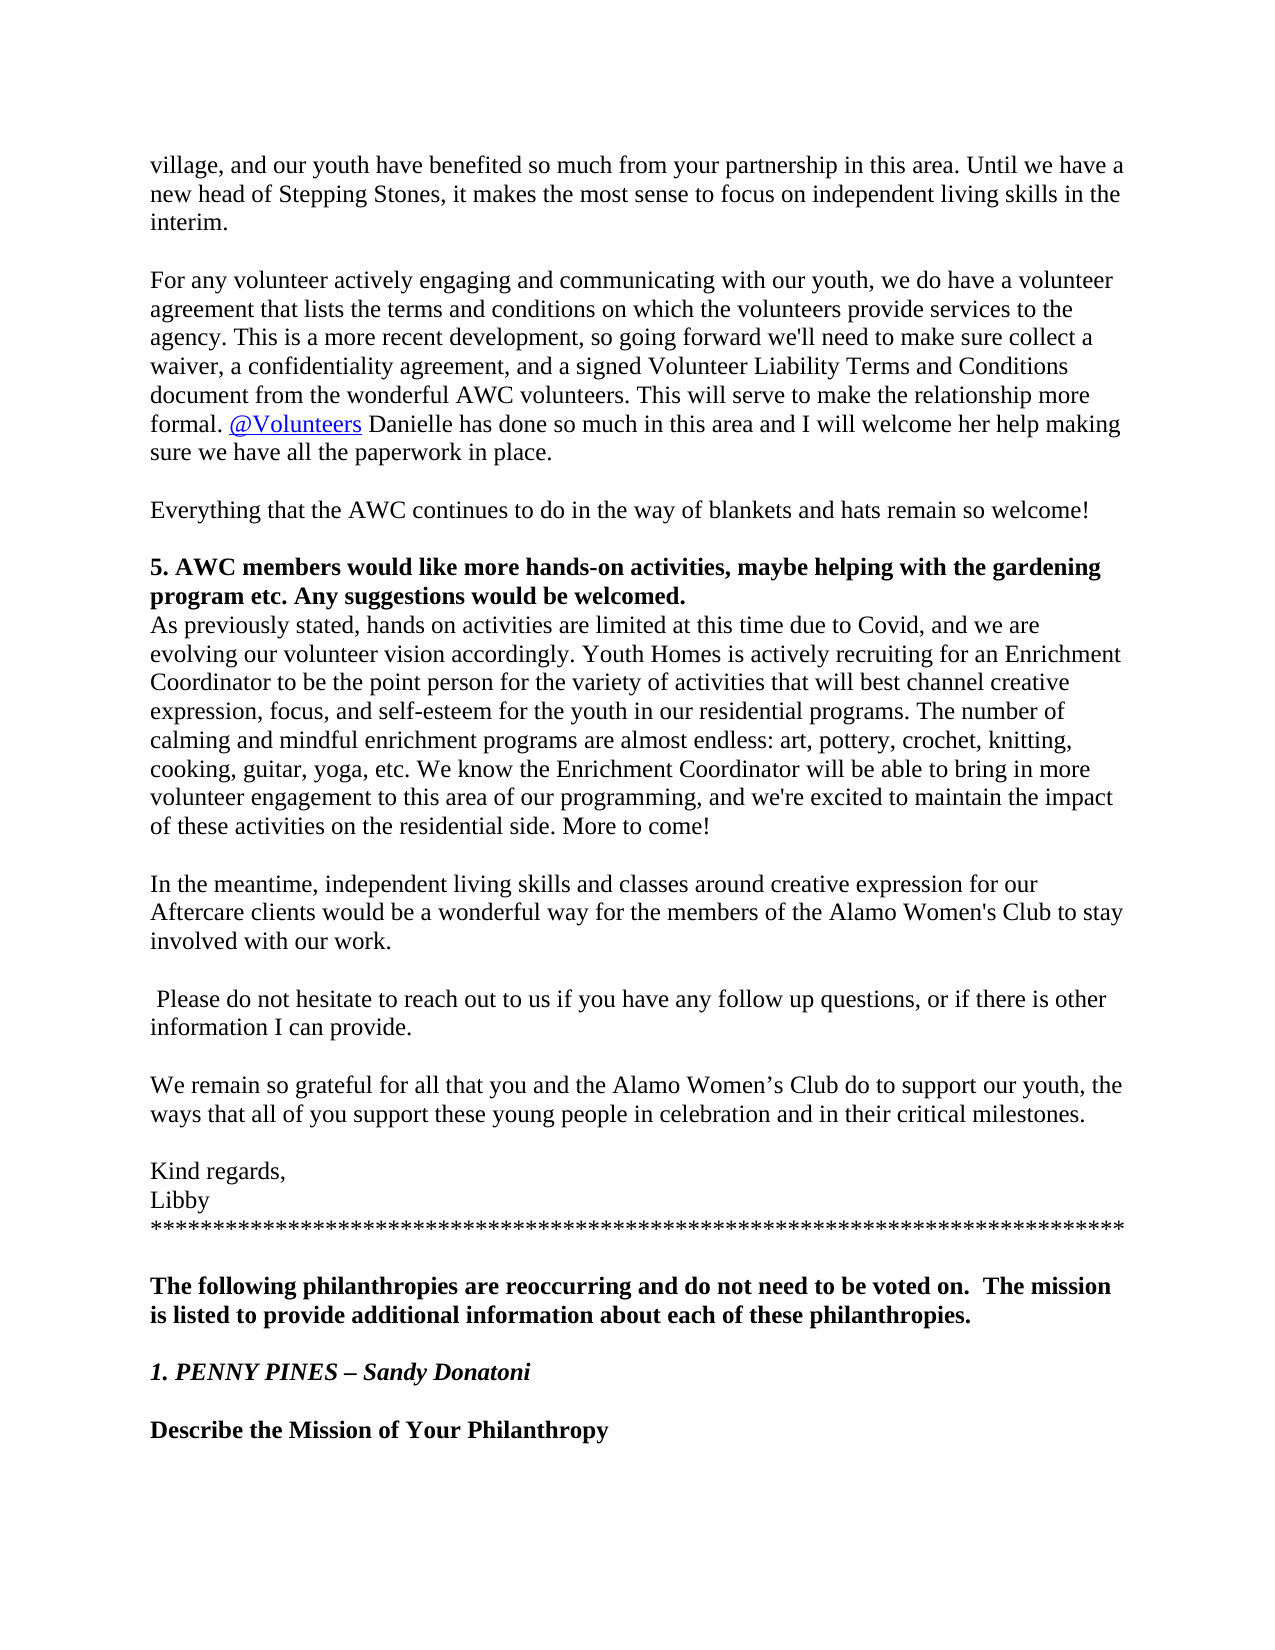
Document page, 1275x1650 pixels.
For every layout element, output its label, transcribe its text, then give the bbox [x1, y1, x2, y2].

text Everything that the AWC continues to do in the way of blankets and hats remain so welcome! [150, 495, 1125, 524]
text Libby [150, 1185, 1125, 1214]
text Please do not hesitate to reach out to us if you have any follow up questions, or if there is other information I can provide. [150, 984, 1125, 1041]
text The following philanthropies are reoccurring and do not need to be voted on. The mission is listed to provide additional information about each of these philanthropies. [150, 1271, 1125, 1329]
text ****************************************************************************** [150, 1214, 1125, 1242]
text For any volunteer actively engaging and communicating with our youth, we do have a volunteer agreement that lists the terms and conditions on which the volunteers provide services to the agency. This is a more recent development, so going forward we'll need to make sure collect a waiver, a confidentiality agreement, and a signed Volunteer Liability Terms and Conditions document from the wonderful AWC volunteers. This will serve to make the relationship more formal. @Volunteers Danielle has done so much in this area and I will welcome her help making sure we have all the paperwork in place. [150, 265, 1125, 466]
text Describe the Mission of Your Philanthropy [150, 1415, 1125, 1444]
text 5. AWC members would like more hands-on activities, maybe helping with the gardening program etc. Any suggestions would be welcomed. [150, 552, 1125, 610]
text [150, 150, 1125, 236]
text As previously stated, hands on activities are limited at this time due to Covid, and we are evolving our volunteer vision accordingly. Youth Homes is actively recruiting for an Enrichment Coordinator to be the point person for the variety of activities that will best channel creative expression, focus, and self-esteem for the youth in our residential programs. The number of calming and mindful enrichment programs are almost endless: art, pottery, crochet, knitting, cooking, guitar, yoga, etc. We know the Enrichment Coordinator will be able to bring in more volunteer engagement to this area of our programming, and we're excited to maintain the impact of these activities on the residential side. More to come! [150, 610, 1125, 840]
text 1. PENNY PINES – Sandy Donatoni [150, 1357, 1125, 1386]
text In the meantime, independent living skills and classes around creative expression for our Aftercare clients would be a wonderful way for the members of the Alamo Women's Club to stay involved with our work. [150, 869, 1125, 955]
text We remain so grateful for all that you and the Alamo Women’s Club do to support our youth, the ways that all of you support these young people in celebration and in their critical milestones. [150, 1070, 1125, 1127]
text Kind regards, [150, 1156, 1125, 1185]
